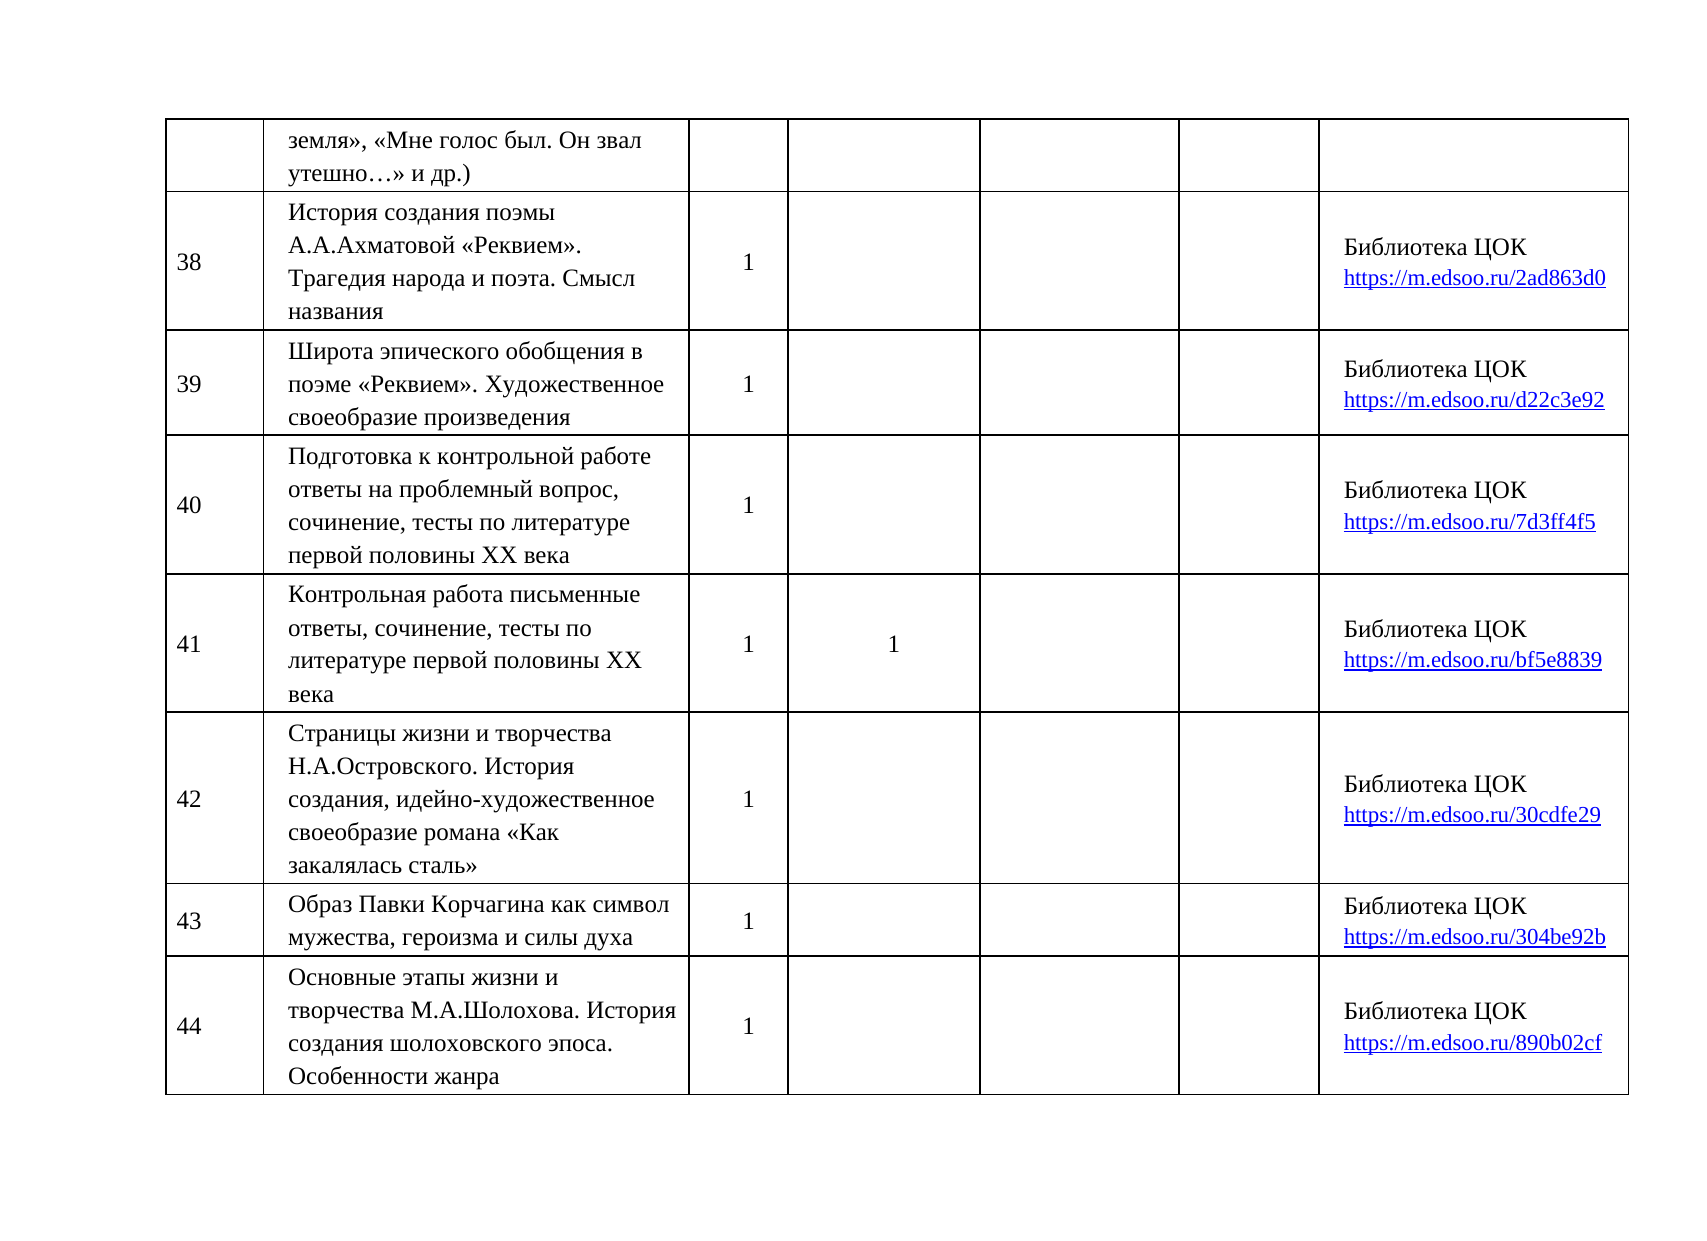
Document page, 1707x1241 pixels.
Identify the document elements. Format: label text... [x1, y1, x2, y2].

table_cell 43 [167, 884, 263, 955]
table_cell 37 [167, 120, 263, 191]
table_cell [789, 331, 979, 434]
table_cell 1 [690, 436, 787, 573]
table_cell Страницы жизни и творчества Н.А.Островского. История создания, идейно-художественное своеобразие романа «Как закалялась сталь» [264, 713, 688, 883]
table_cell 1 [690, 957, 787, 1093]
table_cell 38 [167, 192, 263, 329]
table_cell Образ Павки Корчагина как символ мужества, героизма и силы духа [264, 884, 688, 955]
table_cell 1 [690, 884, 787, 955]
table_cell [1180, 575, 1318, 711]
table_cell 1 [690, 192, 787, 329]
table_cell Библиотека ЦОК https://m.edsoo.ru/30cdfe29 [1320, 713, 1628, 883]
table_cell [981, 120, 1178, 191]
table_cell Библиотека ЦОК https://m.edsoo.ru/d22c3e92 [1320, 331, 1628, 434]
table_cell 39 [167, 331, 263, 434]
table_cell Широта эпического обобщения в поэме «Реквием». Художественное своеобразие произведения [264, 331, 688, 434]
table_cell История создания поэмы А.А.Ахматовой «Реквием». Трагедия народа и поэта. Смысл названия [264, 192, 688, 329]
table_cell [789, 713, 979, 883]
table_cell 1 [690, 120, 787, 191]
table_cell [1320, 120, 1628, 191]
table_cell [789, 957, 979, 1093]
table_cell 1 [789, 575, 979, 711]
table_cell [789, 436, 979, 573]
table_cell 1 [690, 575, 787, 711]
table_cell 1 [690, 331, 787, 434]
table_cell 41 [167, 575, 263, 711]
table_cell Библиотека ЦОК https://m.edsoo.ru/7d3ff4f5 [1320, 436, 1628, 573]
table_cell 44 [167, 957, 263, 1093]
table_cell [1180, 884, 1318, 955]
table_cell Библиотека ЦОК https://m.edsoo.ru/304be92b [1320, 884, 1628, 955]
table_cell [981, 957, 1178, 1093]
table_cell Библиотека ЦОК https://m.edsoo.ru/890b02cf [1320, 957, 1628, 1093]
table_cell [981, 884, 1178, 955]
table_cell 42 [167, 713, 263, 883]
table_cell [1180, 120, 1318, 191]
table_cell Подготовка к контрольной работе ответы на проблемный вопрос, сочинение, тесты по литературе первой половины ХХ века [264, 436, 688, 573]
table_cell [981, 436, 1178, 573]
table_cell Библиотека ЦОК https://m.edsoo.ru/bf5e8839 [1320, 575, 1628, 711]
table_cell [1180, 331, 1318, 434]
table_cell [1180, 957, 1318, 1093]
table_cell [1180, 436, 1318, 573]
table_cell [264, 120, 688, 191]
table_cell [789, 192, 979, 329]
table_cell 40 [167, 436, 263, 573]
table_cell [1180, 192, 1318, 329]
table_cell Основные этапы жизни и творчества М.А.Шолохова. История создания шолоховского эпоса. Особенности жанра [264, 957, 688, 1093]
table_cell [789, 120, 979, 191]
table_cell [981, 713, 1178, 883]
table_cell [981, 192, 1178, 329]
table_cell [981, 331, 1178, 434]
table_cell [981, 575, 1178, 711]
table_cell [1180, 713, 1318, 883]
table_cell Контрольная работа письменные ответы, сочинение, тесты по литературе первой половины ХХ века [264, 575, 688, 711]
table_cell Библиотека ЦОК https://m.edsoo.ru/2ad863d0 [1320, 192, 1628, 329]
table_cell 1 [690, 713, 787, 883]
table_cell [789, 884, 979, 955]
